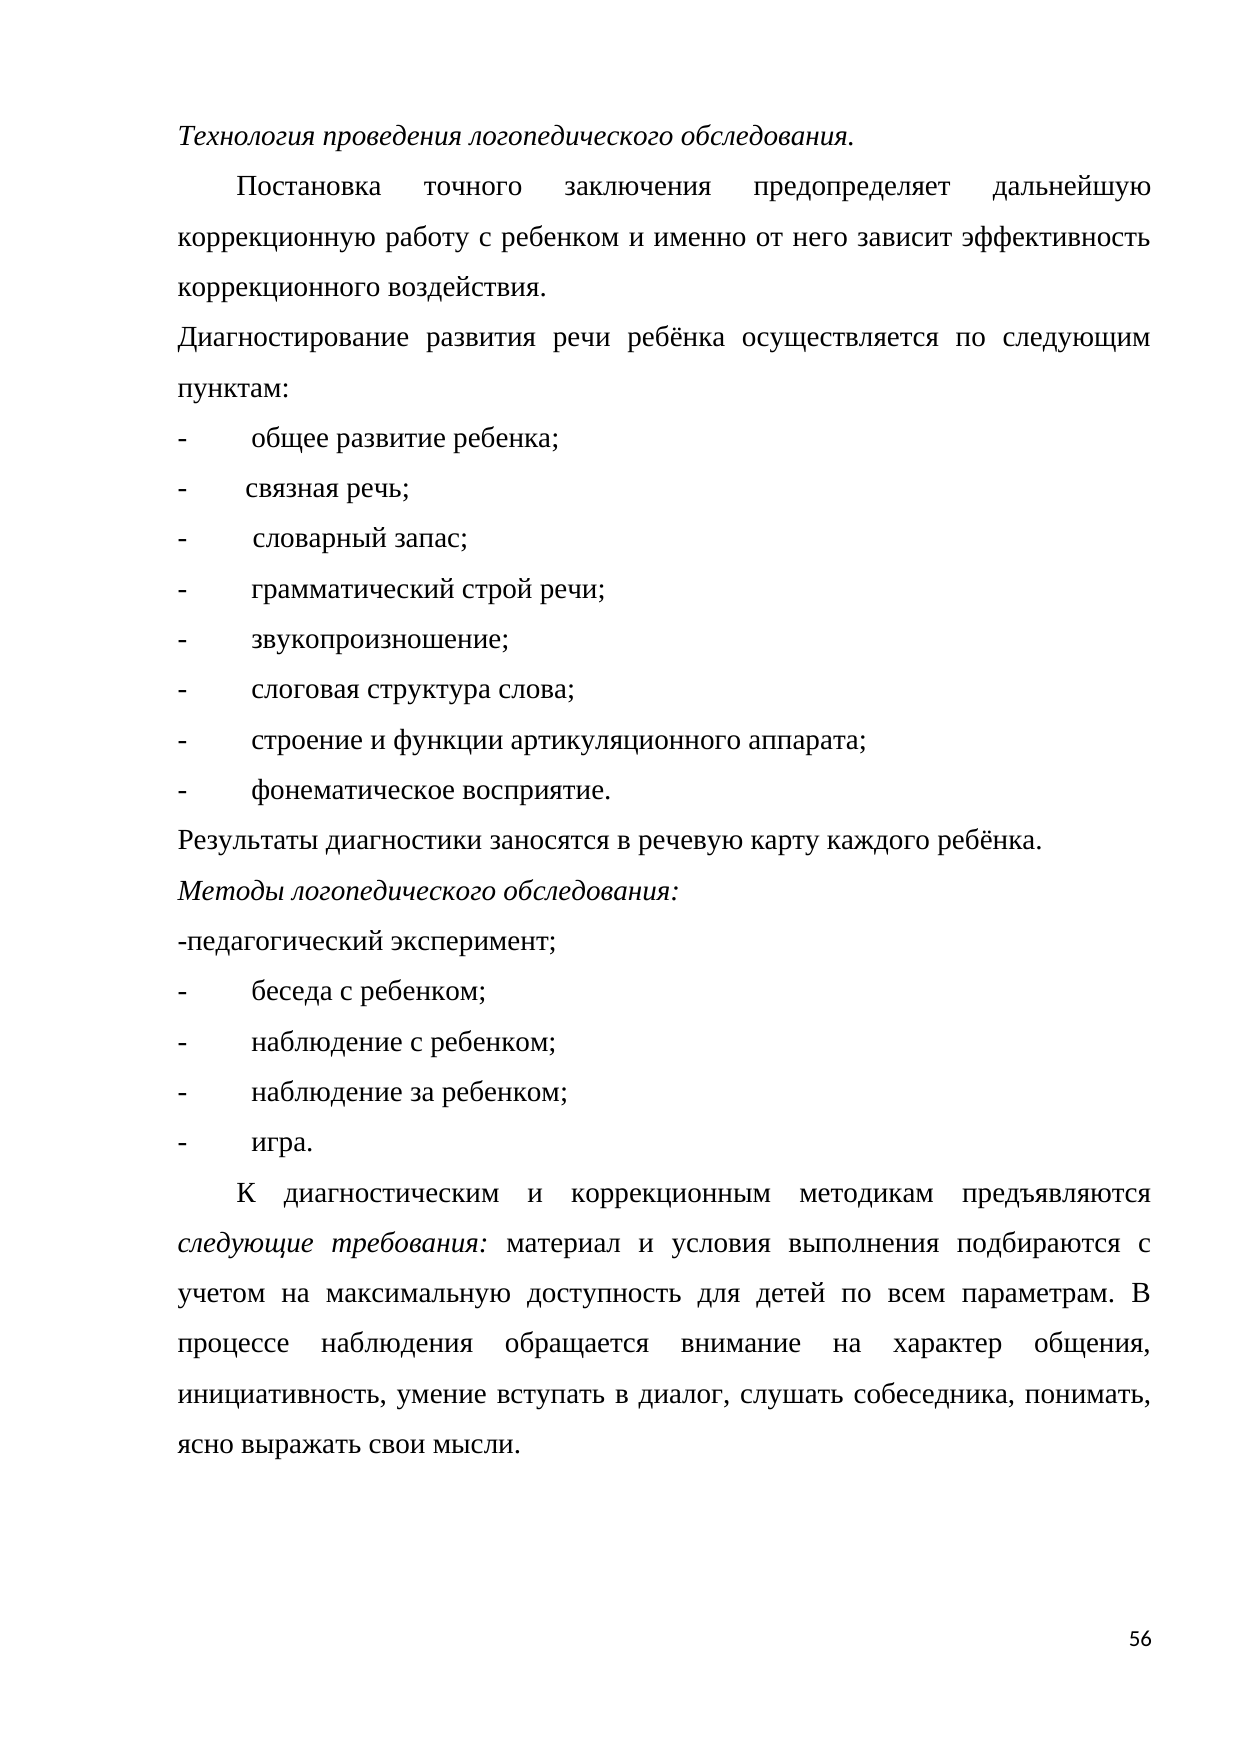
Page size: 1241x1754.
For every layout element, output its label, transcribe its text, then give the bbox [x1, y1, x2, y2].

text - игра. [177, 1124, 1152, 1158]
text - наблюдение за ребенком; [177, 1074, 1152, 1108]
text Технология проведения логопедического обследования. [177, 118, 1152, 152]
text - словарный запас; [177, 521, 1152, 554]
text - наблюдение с ребенком; [177, 1024, 1152, 1057]
text - общее развитие ребенка; [177, 420, 1152, 453]
text -педагогический эксперимент; [177, 923, 1152, 957]
text - беседа с ребенком; [177, 973, 1152, 1007]
text К диагностическим и коррекционным методикам предъявляются следующие требования: материал и условия выполнения подбираются с учетом на максимальную доступность для детей по всем параметрам. В процессе наблюдения обращается внимание на характер общения, инициативность, умение вступать в диалог, слушать собеседника, понимать, ясно выражать свои мысли. [177, 1175, 1152, 1460]
text - фонематическое восприятие. [177, 772, 1152, 806]
text Результаты диагностики заносятся в речевую карту каждого ребёнка. [177, 822, 1152, 856]
text Постановка точного заключения предопределяет дальнейшую коррекционную работу с ребенком и именно от него зависит эффективность коррекционного воздействия. [177, 168, 1152, 303]
text Методы логопедического обследования: [177, 873, 1152, 906]
text Диагностирование развития речи ребёнка осуществляется по следующим пунктам: [177, 319, 1152, 403]
text - слоговая структура слова; [177, 672, 1152, 705]
text - строение и функции артикуляционного аппарата; [177, 722, 1152, 755]
text - связная речь; [177, 470, 1152, 504]
text - звукопроизношение; [177, 621, 1152, 655]
text - грамматический строй речи; [177, 571, 1152, 604]
